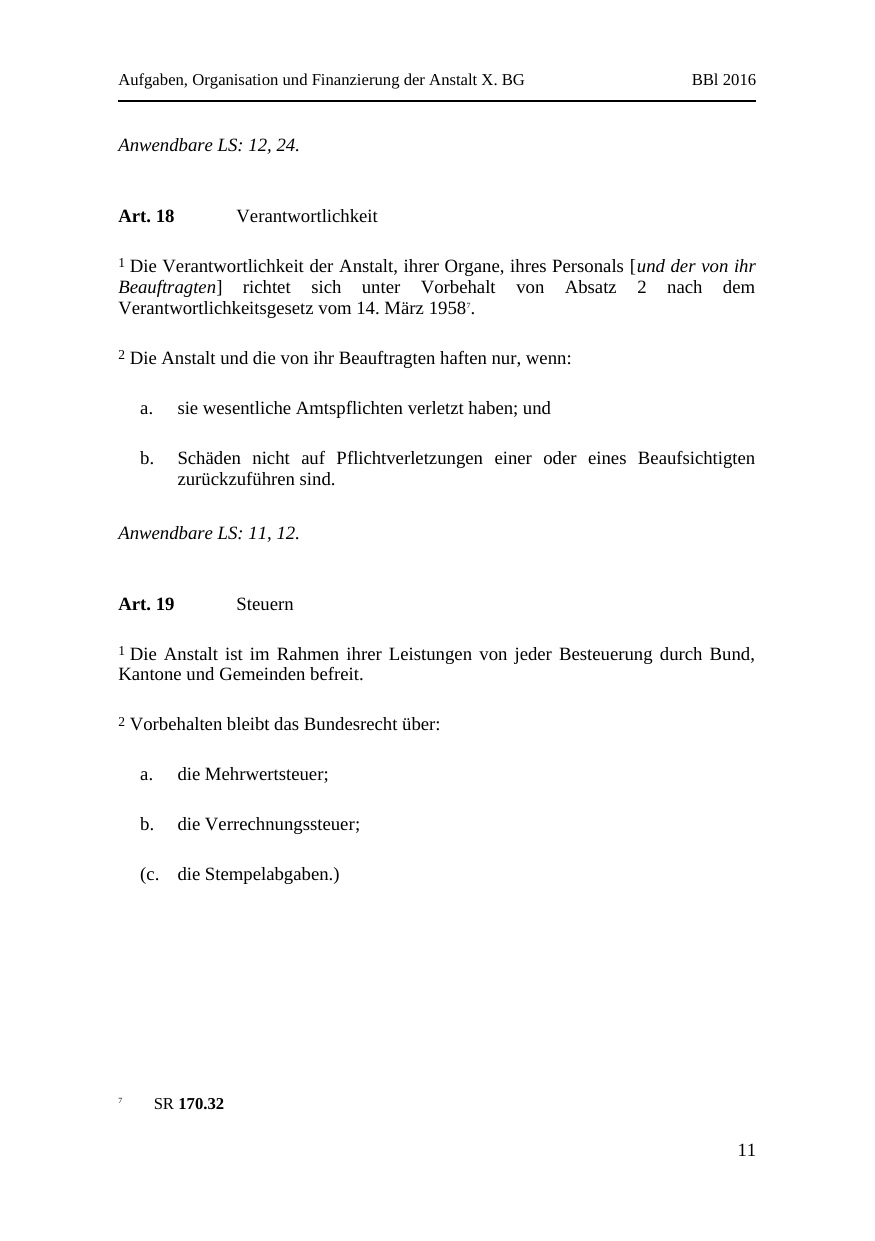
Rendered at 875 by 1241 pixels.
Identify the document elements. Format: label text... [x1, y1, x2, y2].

subtitle Art. 18 Verantwortlichkeit [118, 206, 756, 227]
text a. sie wesentliche Amtspflichten verletzt haben; und [140, 397, 756, 418]
text (c. die Stempelabgaben.) [140, 864, 756, 885]
text Anwendbare LS: 12, 24. [118, 135, 756, 156]
text 2 Vorbehalten bleibt das Bundesrecht über: [118, 714, 756, 735]
text a. die Mehrwertsteuer; [140, 764, 756, 785]
text 1 Die Verantwortlichkeit der Anstalt, ihrer Organe, ihres Personals [und der von ihr Beauftragten] richtet sich unter Vorbehalt von Absatz 2 nach dem Verantwortlichkeitsgesetz vom 14. März 1958. [118, 256, 756, 318]
text 2 Die Anstalt und die von ihr Beauftragten haften nur, wenn: [118, 347, 756, 368]
subtitle Art. 19 Steuern [118, 593, 756, 614]
text b. die Verrechnungssteuer; [140, 814, 756, 835]
text 1 Die Anstalt ist im Rahmen ihrer Leistungen von jeder Besteuerung durch Bund, Kantone und Gemeinden befreit. [118, 643, 756, 685]
text b. Schäden nicht auf Pflichtverletzungen einer oder eines Beaufsichtigten zurückzuführen sind. [140, 447, 756, 489]
text Anwendbare LS: 11, 12. [118, 522, 756, 543]
